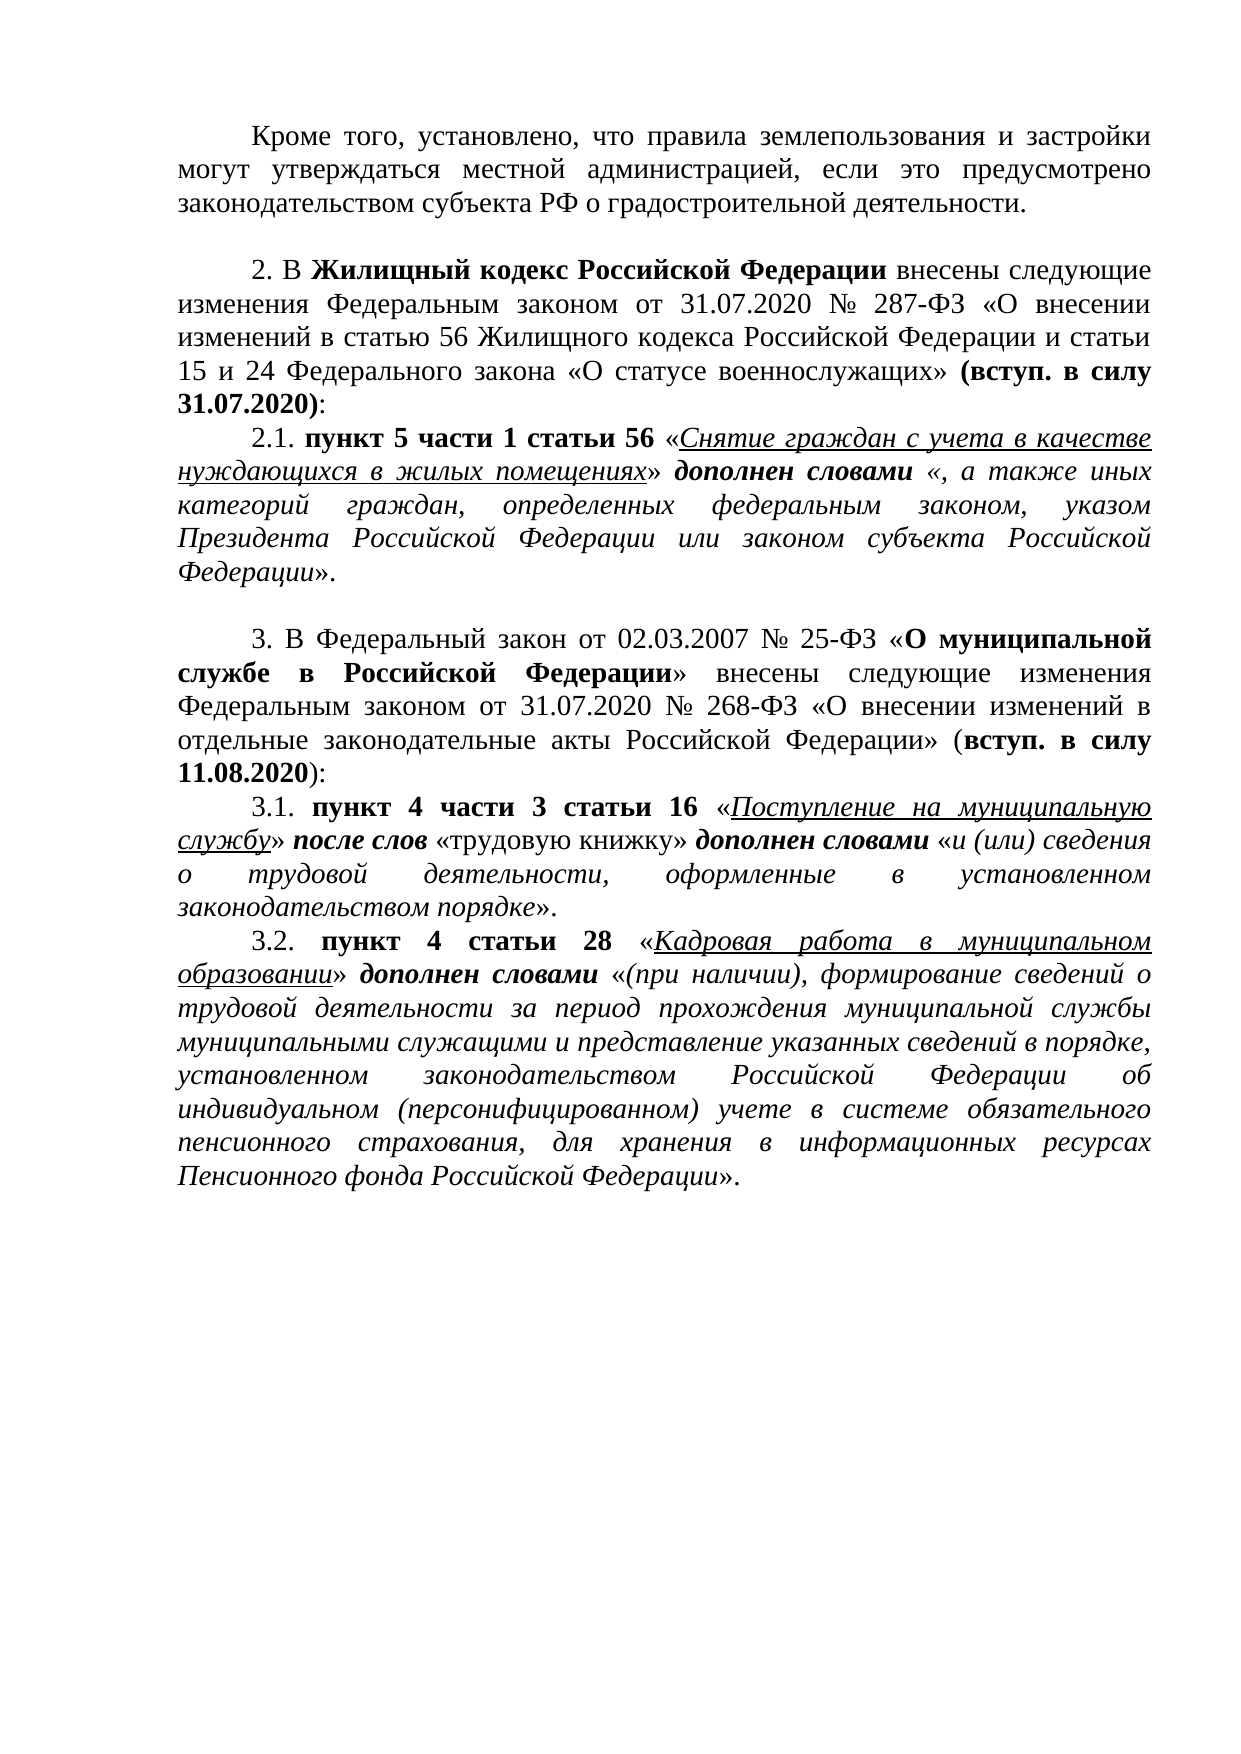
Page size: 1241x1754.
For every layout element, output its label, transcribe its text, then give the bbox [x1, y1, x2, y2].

text 3. В Федеральный закон от 02.03.2007 № 25-ФЗ «О муниципальной службе в Российской Федерации» внесены следующие изменения Федеральным законом от 31.07.2020 № 268-ФЗ «О внесении изменений в отдельные законодательные акты Российской Федерации» (вступ. в силу 11.08.2020): [177, 621, 1152, 789]
text 2. В Жилищный кодекс Российской Федерации внесены следующие изменения Федеральным законом от 31.07.2020 № 287-ФЗ «О внесении изменений в статью 56 Жилищного кодекса Российской Федерации и статьи 15 и 24 Федерального закона «О статусе военнослужащих» (вступ. в силу 31.07.2020): [177, 252, 1152, 420]
text 3.1. пункт 4 части 3 статьи 16 «Поступление на муниципальную службу» после слов «трудовую книжку» дополнен словами «и (или) сведения о трудовой деятельности, оформленные в установленном законодательством порядке». [177, 789, 1152, 923]
text 3.2. пункт 4 статьи 28 «Кадровая работа в муниципальном образовании» дополнен словами «(при наличии), формирование сведений о трудовой деятельности за период прохождения муниципальной службы муниципальными служащими и представление указанных сведений в порядке, установленном законодательством Российской Федерации об индивидуальном (персонифицированном) учете в системе обязательного пенсионного страхования, для хранения в информационных ресурсах Пенсионного фонда Российской Федерации». [177, 923, 1152, 1191]
text 2.1. пункт 5 части 1 статьи 56 «Снятие граждан с учета в качестве нуждающихся в жилых помещениях» дополнен словами «, а также иных категорий граждан, определенных федеральным законом, указом Президента Российской Федерации или законом субъекта Российской Федерации». [177, 420, 1152, 588]
text Кроме того, установлено, что правила землепользования и застройки могут утверждаться местной администрацией, если это предусмотрено законодательством субъекта РФ о градостроительной деятельности. [177, 118, 1152, 219]
